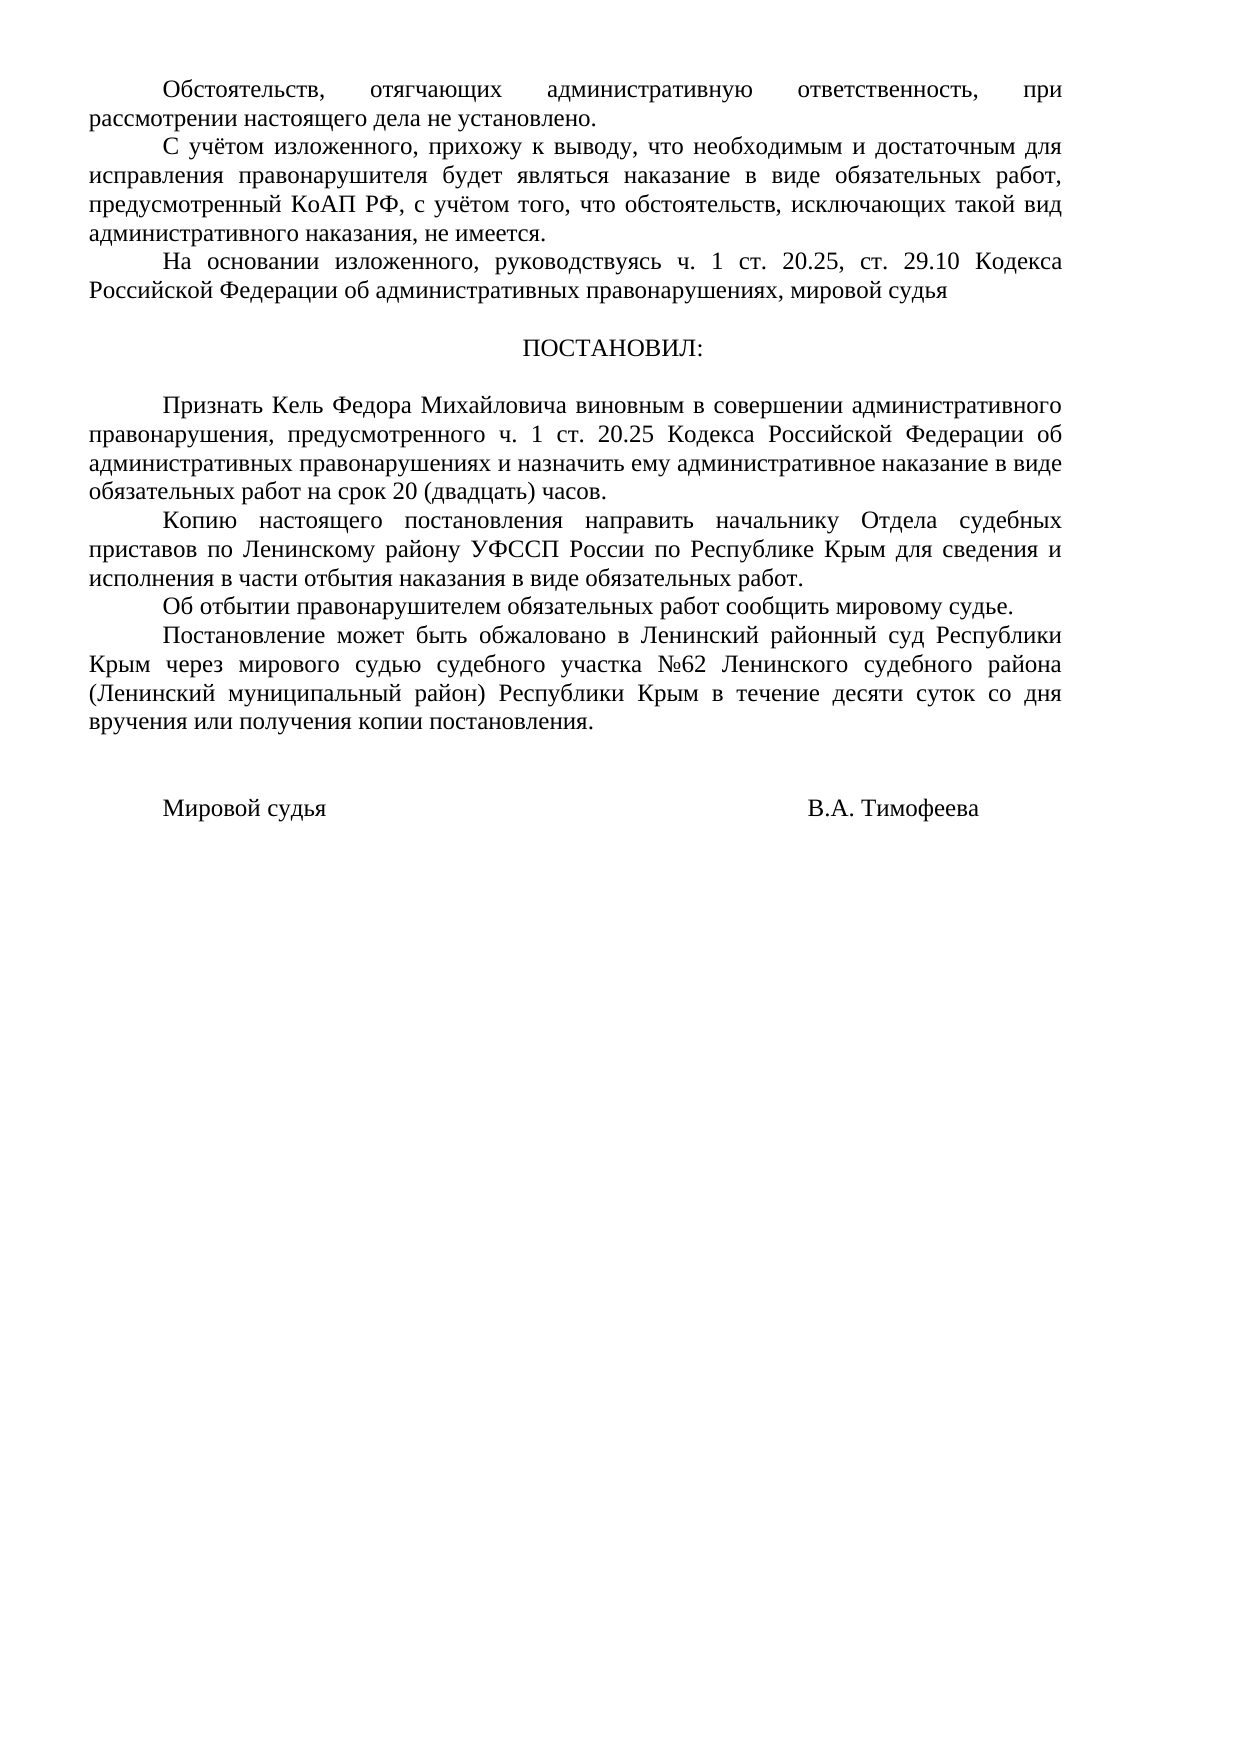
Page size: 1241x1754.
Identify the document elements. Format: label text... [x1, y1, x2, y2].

text Обстоятельств, отягчающих административную ответственность, при рассмотрении настоящего дела не установлено. [89, 74, 1063, 131]
text Постановление может быть обжаловано в Ленинский районный суд Республики Крым через мирового судью судебного участка №62 Ленинского судебного района (Ленинский муниципальный район) Республики Крым в течение десяти суток со дня вручения или получения копии постановления. [89, 620, 1063, 735]
text Признать Кель Федора Михайловича виновным в совершении административного правонарушения, предусмотренного ч. 1 ст. 20.25 Кодекса Российской Федерации об административных правонарушениях и назначить ему административное наказание в виде обязательных работ на срок 20 (двадцать) часов. [89, 390, 1063, 505]
text Копию настоящего постановления направить начальнику Отдела судебных приставов по Ленинскому району УФССП России по Республике Крым для сведения и исполнения в части отбытия наказания в виде обязательных работ. [89, 505, 1063, 591]
text ПОСТАНОВИЛ: [89, 333, 1063, 361]
text Об отбытии правонарушителем обязательных работ сообщить мировому судье. [89, 591, 1063, 620]
text С учётом изложенного, прихожу к выводу, что необходимым и достаточным для исправления правонарушителя будет являться наказание в виде обязательных работ, предусмотренный КоАП РФ, с учётом того, что обстоятельств, исключающих такой вид административного наказания, не имеется. [89, 131, 1063, 246]
text Мировой судья В.А. Тимофеева [89, 793, 1063, 821]
text На основании изложенного, руководствуясь ч. 1 ст. 20.25, ст. 29.10 Кодекса Российской Федерации об административных правонарушениях, мировой судья [89, 246, 1063, 304]
